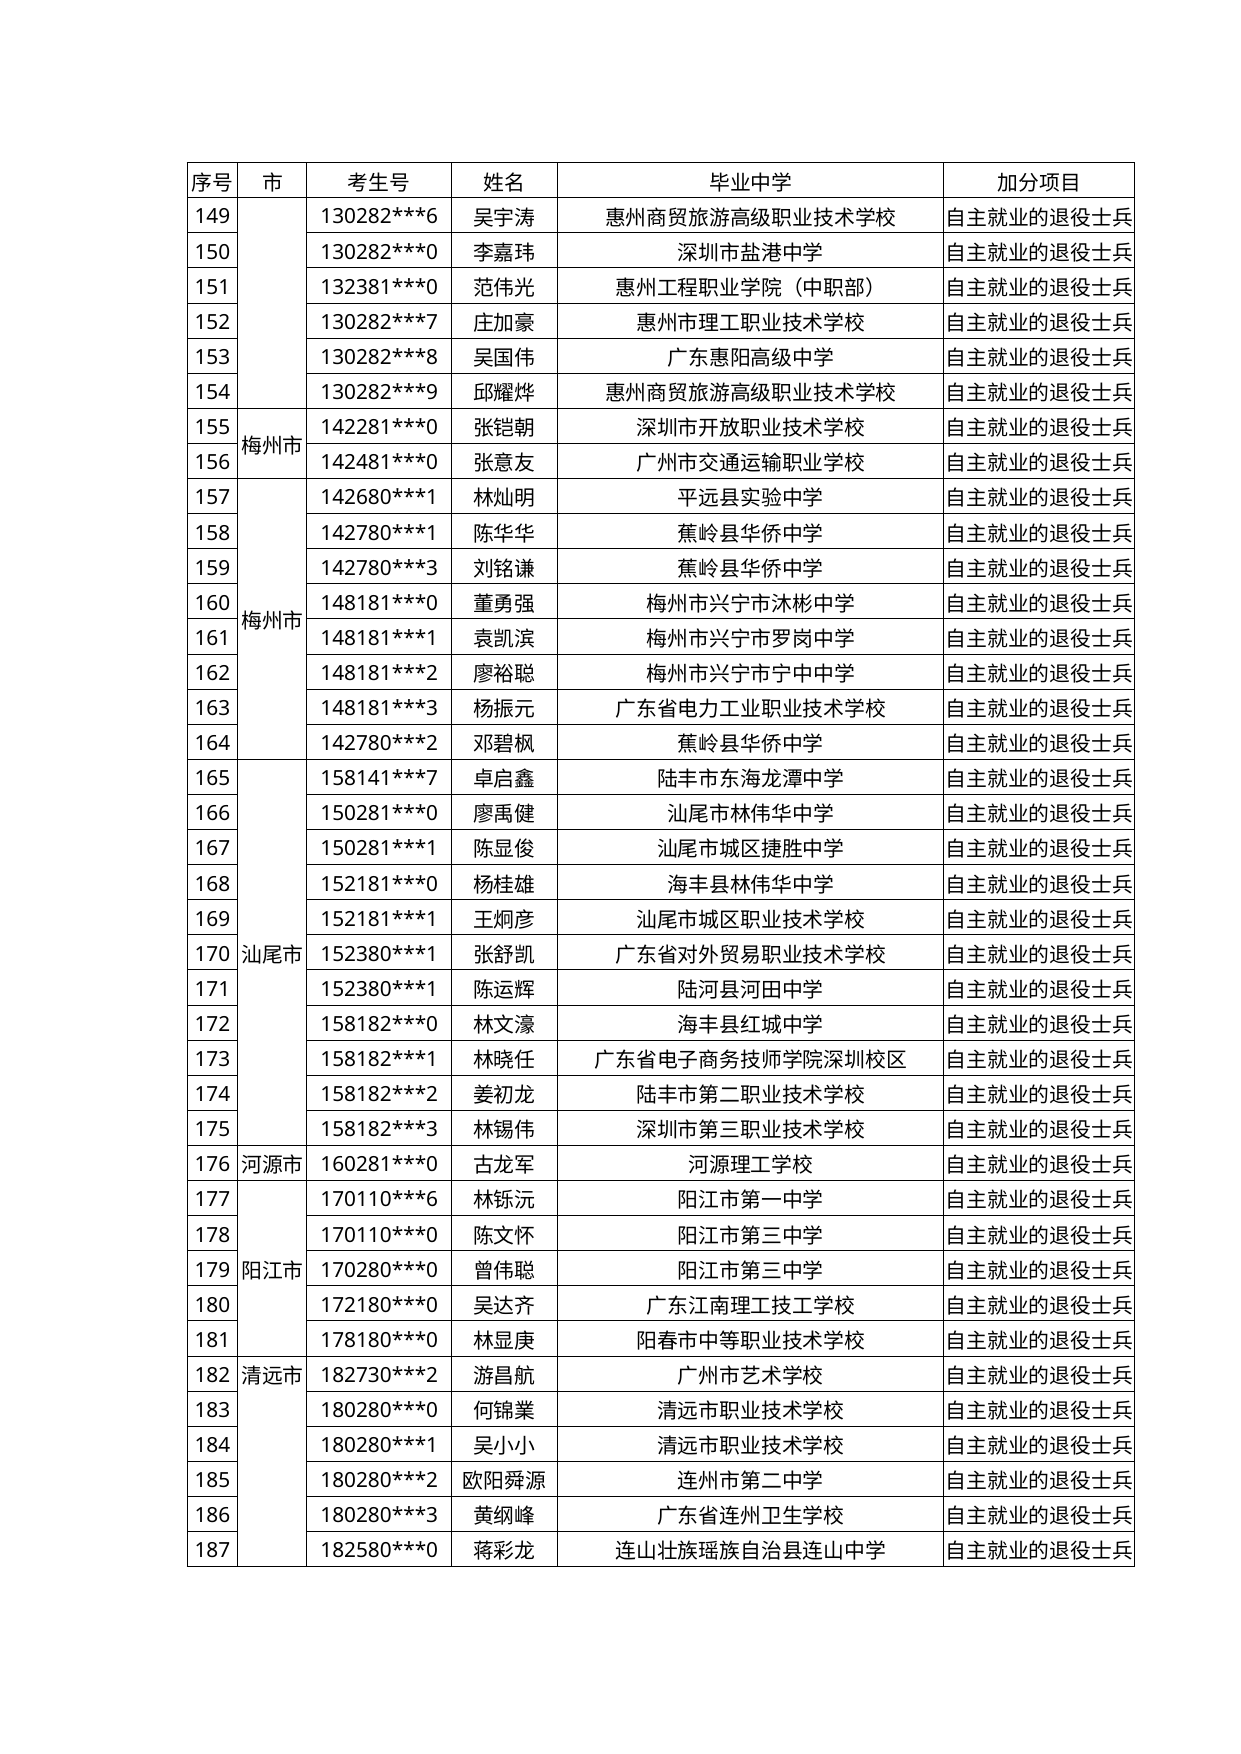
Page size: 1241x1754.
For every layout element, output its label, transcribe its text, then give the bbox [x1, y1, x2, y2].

table_cell 河源市 [238, 1146, 306, 1180]
table_cell 阳江市第一中学 [558, 1181, 943, 1215]
table_cell 177 [188, 1181, 237, 1215]
table_cell 153 [188, 339, 237, 373]
table_cell 164 [188, 725, 237, 759]
table_cell 自主就业的退役士兵 [944, 584, 1134, 618]
table_cell 182580***0 [307, 1532, 451, 1566]
table_cell 吴国伟 [452, 339, 557, 373]
table_cell 李嘉玮 [452, 233, 557, 267]
table_cell 170280***0 [307, 1251, 451, 1285]
table_cell 182 [188, 1357, 237, 1391]
table_cell 自主就业的退役士兵 [944, 1497, 1134, 1531]
table_cell 130282***9 [307, 374, 451, 408]
table_cell 156 [188, 444, 237, 478]
table_cell 148181***1 [307, 619, 451, 653]
table_cell 自主就业的退役士兵 [944, 1216, 1134, 1250]
table_cell 汕尾市城区捷胜中学 [558, 830, 943, 864]
table_cell 185 [188, 1462, 237, 1496]
table_header 毕业中学 [558, 163, 943, 197]
table_cell 自主就业的退役士兵 [944, 1321, 1134, 1356]
table_cell 180280***0 [307, 1392, 451, 1426]
table_cell 海丰县林伟华中学 [558, 865, 943, 899]
table_cell 159 [188, 549, 237, 583]
table_cell 梅州市兴宁市沐彬中学 [558, 584, 943, 618]
table_cell 梅州市兴宁市宁中中学 [558, 655, 943, 688]
table_cell 自主就业的退役士兵 [944, 1427, 1134, 1461]
table_cell 158182***0 [307, 1006, 451, 1039]
table_cell 152181***0 [307, 865, 451, 899]
table_cell 自主就业的退役士兵 [944, 690, 1134, 724]
table_cell 自主就业的退役士兵 [944, 1111, 1134, 1145]
table_cell 自主就业的退役士兵 [944, 549, 1134, 583]
table_cell 175 [188, 1111, 237, 1145]
table_cell 林铄沅 [452, 1181, 557, 1215]
table_cell 160 [188, 584, 237, 618]
table_cell 刘铭谦 [452, 549, 557, 583]
table_cell 130282***6 [307, 198, 451, 232]
table_cell 陈运辉 [452, 970, 557, 1004]
table_cell 蒋彩龙 [452, 1532, 557, 1566]
table_cell 自主就业的退役士兵 [944, 935, 1134, 969]
table_cell 曾伟聪 [452, 1251, 557, 1285]
table_cell 158182***3 [307, 1111, 451, 1145]
table_cell 自主就业的退役士兵 [944, 970, 1134, 1004]
table_cell 陈显俊 [452, 830, 557, 864]
table_cell 170 [188, 935, 237, 969]
table_cell 自主就业的退役士兵 [944, 619, 1134, 653]
table_cell 邓碧枫 [452, 725, 557, 759]
table_cell 广东省电子商务技师学院深圳校区 [558, 1041, 943, 1075]
table_cell 袁凯滨 [452, 619, 557, 653]
table_cell 174 [188, 1076, 237, 1110]
table_cell 158182***2 [307, 1076, 451, 1110]
table_cell 130282***0 [307, 233, 451, 267]
table_cell 自主就业的退役士兵 [944, 865, 1134, 899]
table_cell 董勇强 [452, 584, 557, 618]
table_cell 梅州市兴宁市罗岗中学 [558, 619, 943, 653]
table_cell 180 [188, 1286, 237, 1320]
table_cell 平远县实验中学 [558, 479, 943, 513]
table_header 加分项目 [944, 163, 1134, 197]
table_cell 河源理工学校 [558, 1146, 943, 1180]
table_cell 自主就业的退役士兵 [944, 795, 1134, 829]
table_cell 自主就业的退役士兵 [944, 1041, 1134, 1075]
table_cell 142780***1 [307, 514, 451, 548]
table_cell 汕尾市城区职业技术学校 [558, 900, 943, 934]
table_cell 王炯彦 [452, 900, 557, 934]
table_cell 自主就业的退役士兵 [944, 339, 1134, 373]
table_cell 167 [188, 830, 237, 864]
table_cell 陈文怀 [452, 1216, 557, 1250]
table_cell 158 [188, 514, 237, 548]
table_cell 吴达齐 [452, 1286, 557, 1320]
table_cell 150 [188, 233, 237, 267]
table_cell 蕉岭县华侨中学 [558, 549, 943, 583]
table_cell 广东省对外贸易职业技术学校 [558, 935, 943, 969]
table_cell 范伟光 [452, 268, 557, 302]
table_cell 178180***0 [307, 1321, 451, 1356]
table_cell 广东惠阳高级中学 [558, 339, 943, 373]
table_cell 阳江市第三中学 [558, 1216, 943, 1250]
table_cell 连山壮族瑶族自治县连山中学 [558, 1532, 943, 1566]
table_cell 148181***3 [307, 690, 451, 724]
table_cell 171 [188, 970, 237, 1004]
table_cell 180280***2 [307, 1462, 451, 1496]
table_cell 广东省电力工业职业技术学校 [558, 690, 943, 724]
table_cell 180280***1 [307, 1427, 451, 1461]
table_cell 广州市艺术学校 [558, 1357, 943, 1391]
table_cell 林显庚 [452, 1321, 557, 1356]
table_cell 廖裕聪 [452, 655, 557, 688]
table_cell 游昌航 [452, 1357, 557, 1391]
table_cell 陆河县河田中学 [558, 970, 943, 1004]
table_cell 林文濠 [452, 1006, 557, 1039]
table_cell 海丰县红城中学 [558, 1006, 943, 1039]
table_cell 梅州市 [238, 479, 306, 759]
table_cell 157 [188, 479, 237, 513]
table_cell 吴小小 [452, 1427, 557, 1461]
table_cell 自主就业的退役士兵 [944, 268, 1134, 302]
table_cell 152380***1 [307, 935, 451, 969]
table_cell 152181***1 [307, 900, 451, 934]
table_cell 132381***0 [307, 268, 451, 302]
table_cell 142680***1 [307, 479, 451, 513]
table_cell 蕉岭县华侨中学 [558, 514, 943, 548]
table_cell 184 [188, 1427, 237, 1461]
table_cell 186 [188, 1497, 237, 1531]
table_cell 148181***0 [307, 584, 451, 618]
table_cell 自主就业的退役士兵 [944, 198, 1134, 232]
table_cell 142780***3 [307, 549, 451, 583]
table_cell 130282***7 [307, 304, 451, 337]
table_cell 自主就业的退役士兵 [944, 830, 1134, 864]
table_cell 自主就业的退役士兵 [944, 1251, 1134, 1285]
table_cell 欧阳舜源 [452, 1462, 557, 1496]
table_cell 廖禹健 [452, 795, 557, 829]
table_cell 自主就业的退役士兵 [944, 1286, 1134, 1320]
table_cell 自主就业的退役士兵 [944, 514, 1134, 548]
table_cell 自主就业的退役士兵 [944, 1357, 1134, 1391]
table_cell 自主就业的退役士兵 [944, 900, 1134, 934]
table_cell 邱耀烨 [452, 374, 557, 408]
table_cell 自主就业的退役士兵 [944, 1006, 1134, 1039]
table_cell 163 [188, 690, 237, 724]
table_cell 清远市职业技术学校 [558, 1392, 943, 1426]
table_cell 杨振元 [452, 690, 557, 724]
table_cell 黄纲峰 [452, 1497, 557, 1531]
table_cell 阳江市第三中学 [558, 1251, 943, 1285]
table_cell 吴宇涛 [452, 198, 557, 232]
table_cell 自主就业的退役士兵 [944, 1146, 1134, 1180]
table_cell 惠州市理工职业技术学校 [558, 304, 943, 337]
table_cell 姜初龙 [452, 1076, 557, 1110]
table_cell 古龙军 [452, 1146, 557, 1180]
table_header 市 [238, 163, 306, 197]
table_cell 180280***3 [307, 1497, 451, 1531]
table_cell 170110***6 [307, 1181, 451, 1215]
table_cell 连州市第二中学 [558, 1462, 943, 1496]
table_cell 何锦業 [452, 1392, 557, 1426]
table_cell 陆丰市第二职业技术学校 [558, 1076, 943, 1110]
table_cell 179 [188, 1251, 237, 1285]
table_cell 172180***0 [307, 1286, 451, 1320]
table_cell 165 [188, 760, 237, 794]
table_cell 160281***0 [307, 1146, 451, 1180]
table_cell 杨桂雄 [452, 865, 557, 899]
table_cell 自主就业的退役士兵 [944, 1076, 1134, 1110]
table_cell 深圳市第三职业技术学校 [558, 1111, 943, 1145]
table_cell 卓启鑫 [452, 760, 557, 794]
table_cell 154 [188, 374, 237, 408]
table_cell 庄加豪 [452, 304, 557, 337]
table_cell 自主就业的退役士兵 [944, 374, 1134, 408]
table_cell 150281***0 [307, 795, 451, 829]
table_cell 161 [188, 619, 237, 653]
table_cell 清远市 [238, 1357, 306, 1566]
table_cell 深圳市开放职业技术学校 [558, 409, 943, 443]
table_header 考生号 [307, 163, 451, 197]
table_cell 178 [188, 1216, 237, 1250]
table_cell 汕尾市 [238, 760, 306, 1145]
table_cell 183 [188, 1392, 237, 1426]
table_cell 广东江南理工技工学校 [558, 1286, 943, 1320]
table_cell 181 [188, 1321, 237, 1356]
table_cell 深圳市盐港中学 [558, 233, 943, 267]
table_header 姓名 [452, 163, 557, 197]
table_cell 广东省连州卫生学校 [558, 1497, 943, 1531]
table_cell 张铠朝 [452, 409, 557, 443]
table_cell 汕尾市林伟华中学 [558, 795, 943, 829]
table_cell 168 [188, 865, 237, 899]
table_cell 152 [188, 304, 237, 337]
table_cell 阳江市 [238, 1181, 306, 1356]
table_cell 151 [188, 268, 237, 302]
table_cell 172 [188, 1006, 237, 1039]
table_cell 阳春市中等职业技术学校 [558, 1321, 943, 1356]
table_cell 自主就业的退役士兵 [944, 1532, 1134, 1566]
table_cell 155 [188, 409, 237, 443]
table_cell 152380***1 [307, 970, 451, 1004]
table_cell 清远市职业技术学校 [558, 1427, 943, 1461]
table_cell 林锡伟 [452, 1111, 557, 1145]
table_cell 142281***0 [307, 409, 451, 443]
table_cell 惠州商贸旅游高级职业技术学校 [558, 198, 943, 232]
table_cell 自主就业的退役士兵 [944, 233, 1134, 267]
table_cell 自主就业的退役士兵 [944, 479, 1134, 513]
table_cell 170110***0 [307, 1216, 451, 1250]
table_cell 陈华华 [452, 514, 557, 548]
table_cell 梅州市 [238, 409, 306, 478]
table_cell 蕉岭县华侨中学 [558, 725, 943, 759]
table_cell 惠州工程职业学院（中职部） [558, 268, 943, 302]
table_cell 自主就业的退役士兵 [944, 760, 1134, 794]
table_cell 自主就业的退役士兵 [944, 409, 1134, 443]
table_cell 142481***0 [307, 444, 451, 478]
table_cell 158182***1 [307, 1041, 451, 1075]
table_cell 张意友 [452, 444, 557, 478]
table_cell 169 [188, 900, 237, 934]
table_cell 林灿明 [452, 479, 557, 513]
table_cell 自主就业的退役士兵 [944, 655, 1134, 688]
table_cell 166 [188, 795, 237, 829]
table_cell 张舒凯 [452, 935, 557, 969]
table_cell 自主就业的退役士兵 [944, 304, 1134, 337]
table_cell 自主就业的退役士兵 [944, 444, 1134, 478]
table_cell 自主就业的退役士兵 [944, 725, 1134, 759]
table_cell 自主就业的退役士兵 [944, 1181, 1134, 1215]
table_cell 自主就业的退役士兵 [944, 1462, 1134, 1496]
table_cell 182730***2 [307, 1357, 451, 1391]
table_cell 130282***8 [307, 339, 451, 373]
table_header 序号 [188, 163, 237, 197]
table_cell 162 [188, 655, 237, 688]
table_cell 148181***2 [307, 655, 451, 688]
table_cell 广州市交通运输职业学校 [558, 444, 943, 478]
table_cell 187 [188, 1532, 237, 1566]
table_cell 149 [188, 198, 237, 232]
table_cell 158141***7 [307, 760, 451, 794]
table_cell 176 [188, 1146, 237, 1180]
table_cell 173 [188, 1041, 237, 1075]
table_cell 惠州商贸旅游高级职业技术学校 [558, 374, 943, 408]
table_cell 陆丰市东海龙潭中学 [558, 760, 943, 794]
table_cell 150281***1 [307, 830, 451, 864]
table_cell 自主就业的退役士兵 [944, 1392, 1134, 1426]
table_cell 林晓任 [452, 1041, 557, 1075]
table_cell 142780***2 [307, 725, 451, 759]
